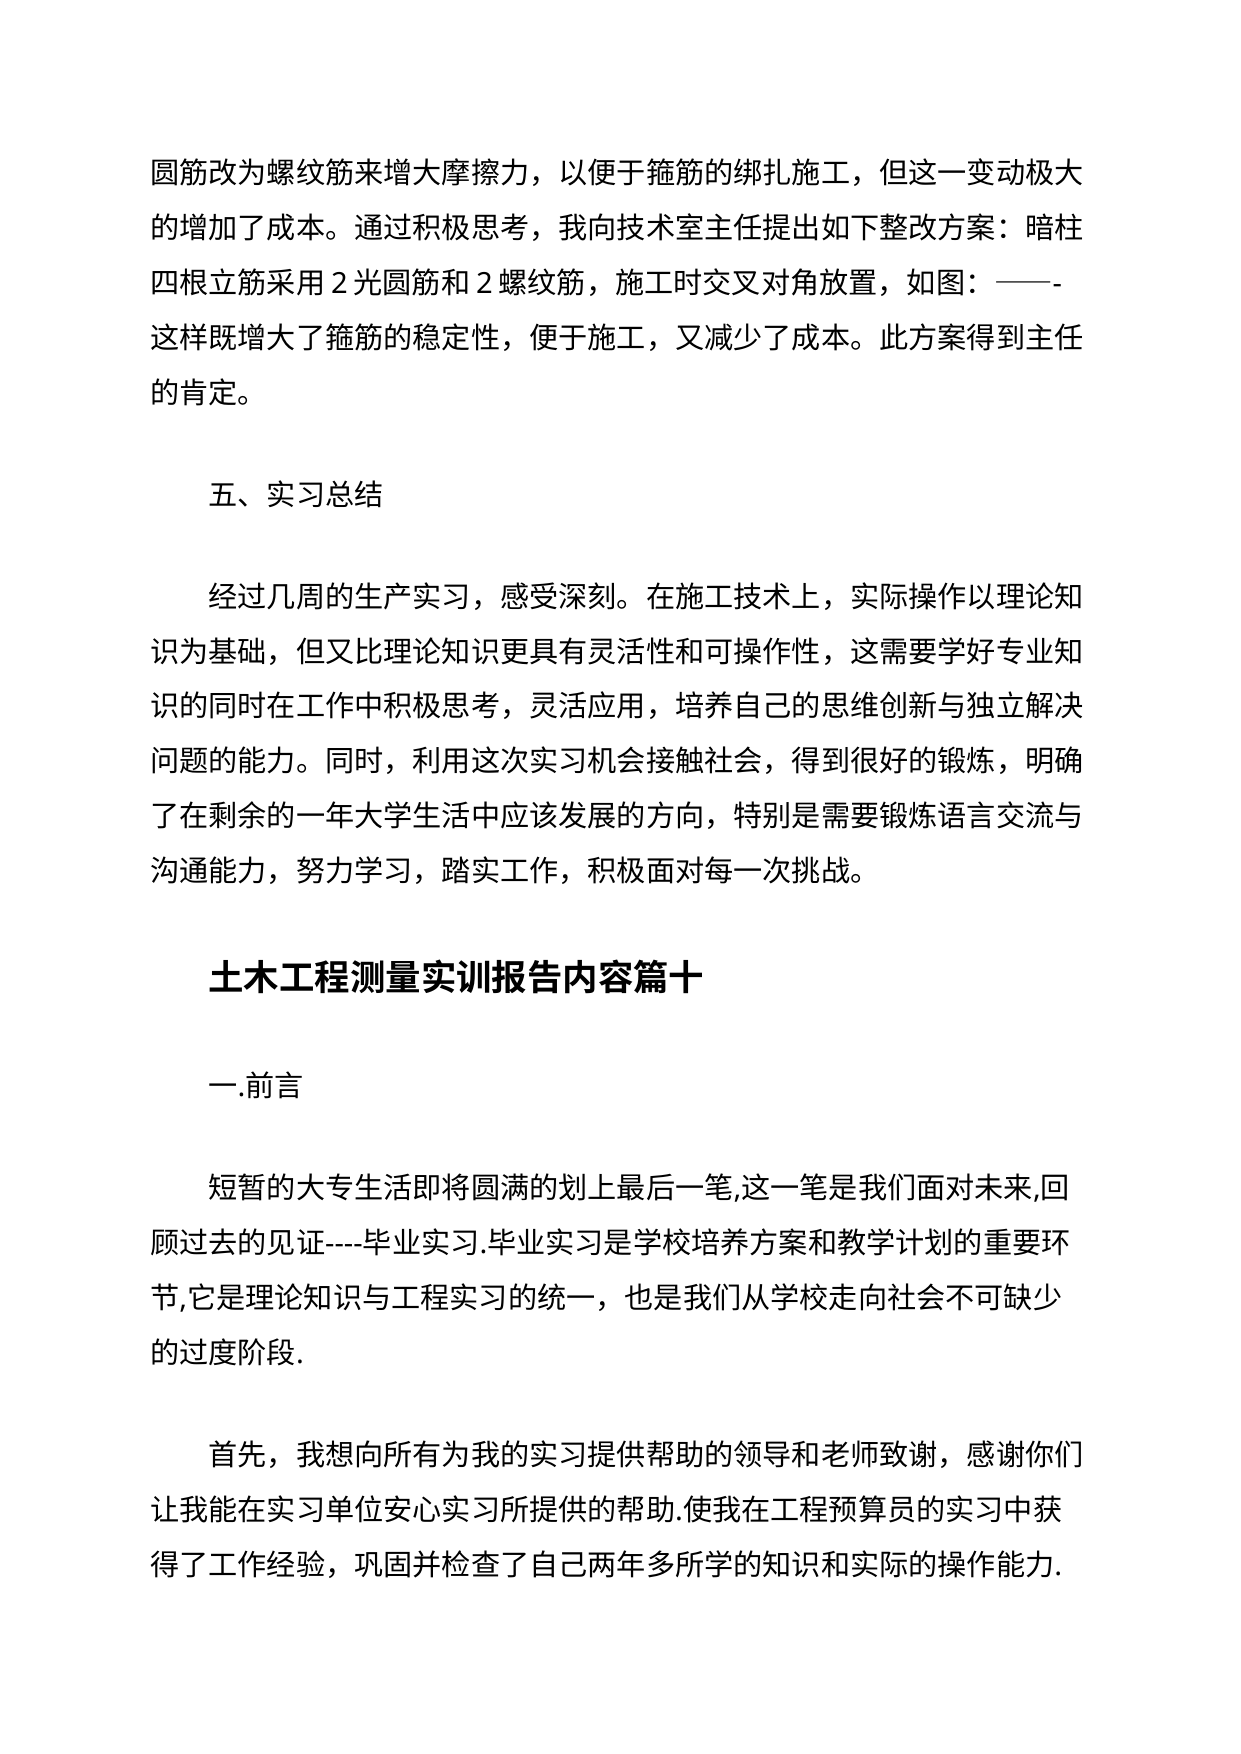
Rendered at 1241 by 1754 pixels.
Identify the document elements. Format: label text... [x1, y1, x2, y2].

text 经过几周的生产实习，感受深刻。在施工技术上，实际操作以理论知识为基础，但又比理论知识更具有灵活性和可操作性，这需要学好专业知识的同时在工作中积极思考，灵活应用，培养自己的思维创新与独立解决问题的能力。同时，利用这次实习机会接触社会，得到很好的锻炼，明确了在剩余的一年大学生活中应该发展的方向，特别是需要锻炼语言交流与沟通能力，努力学习，踏实工作，积极面对每一次挑战。 [150, 573, 1090, 890]
text 一.前言 [150, 1063, 1090, 1105]
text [150, 1432, 1090, 1584]
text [150, 150, 1090, 412]
text 土木工程测量实训报告内容篇十 [150, 949, 1090, 1001]
text 短暂的大专生活即将圆满的划上最后一笔,这一笔是我们面对未来,回顾过去的见证----毕业实习.毕业实习是学校培养方案和教学计划的重要环节,它是理论知识与工程实习的统一，也是我们从学校走向社会不可缺少的过度阶段. [150, 1165, 1090, 1372]
text 五、实习总结 [150, 471, 1090, 514]
